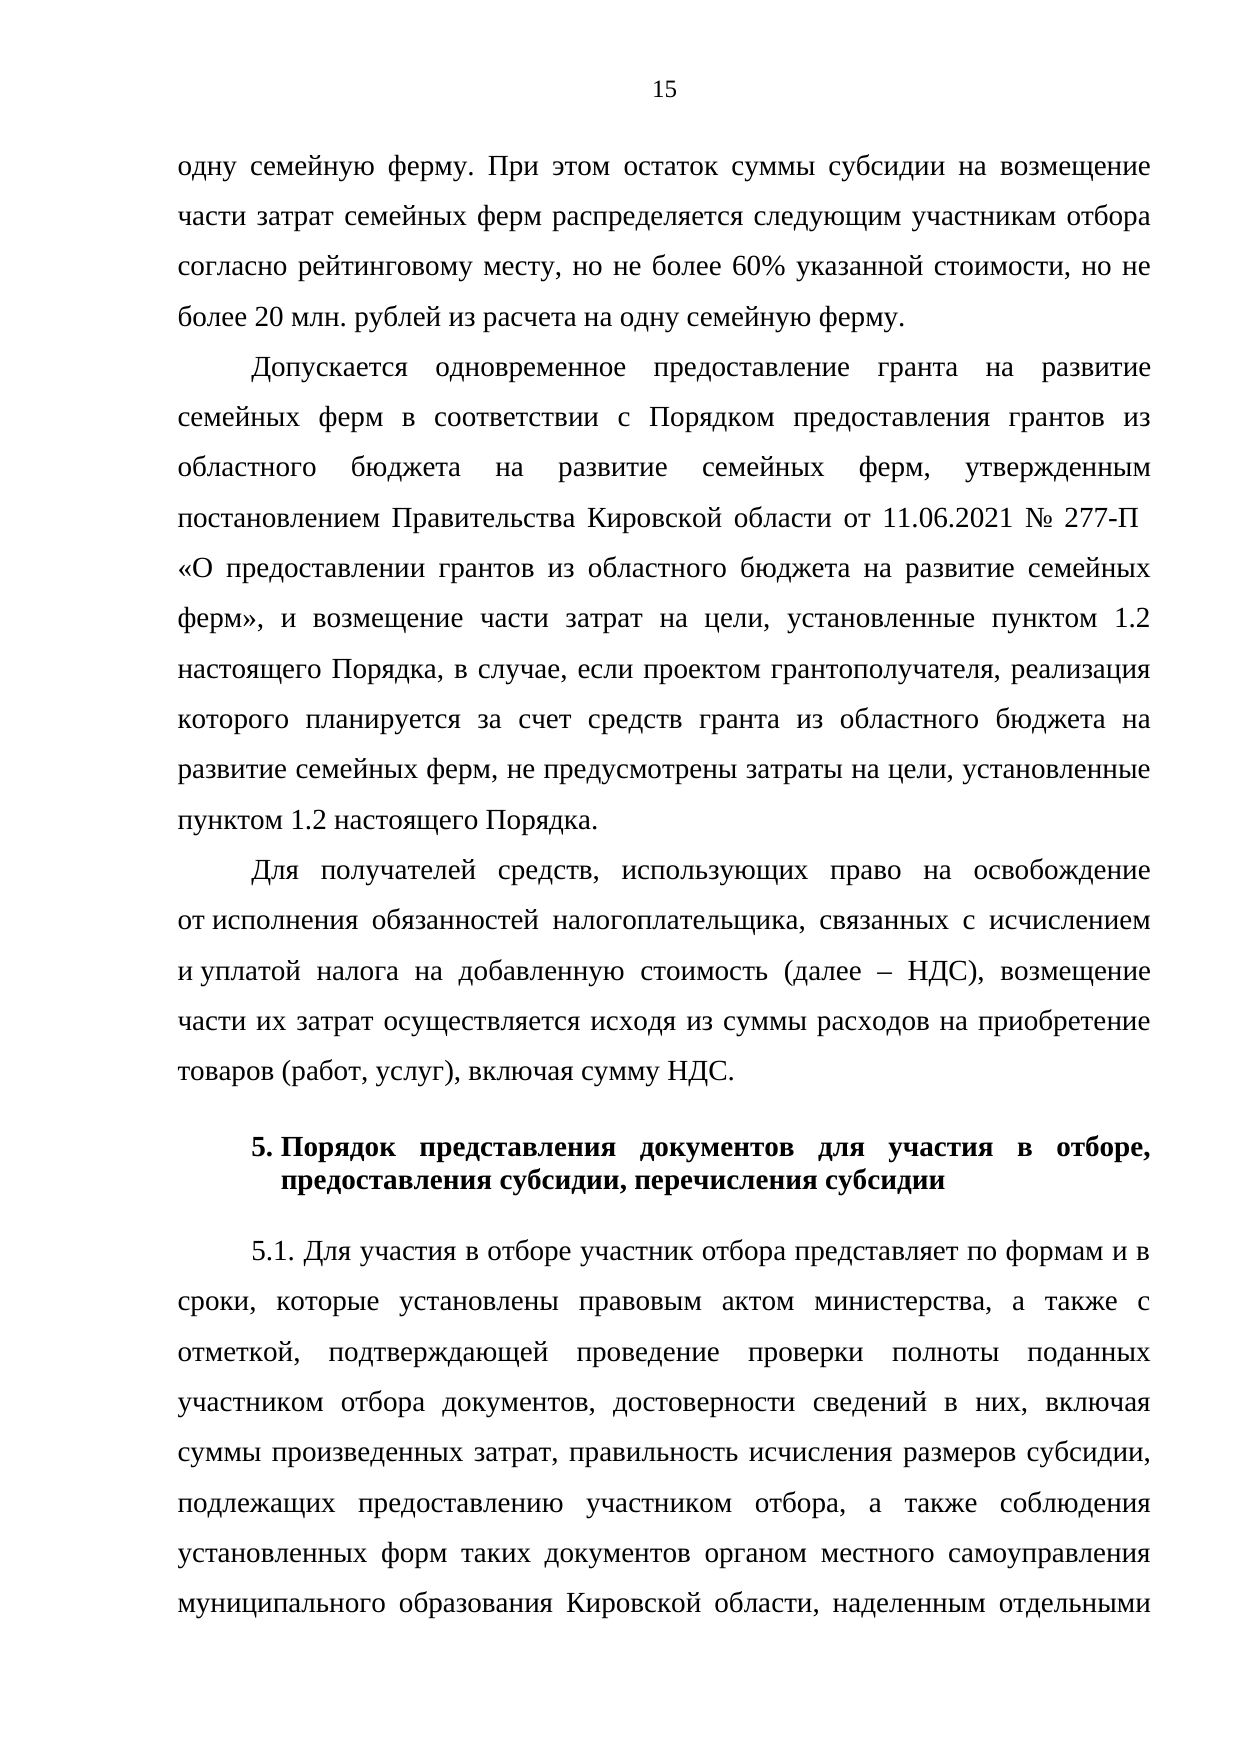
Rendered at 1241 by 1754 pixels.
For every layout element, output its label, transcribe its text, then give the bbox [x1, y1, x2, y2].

text Для получателей средств, использующих право на освобождение от исполнения обязанностей налогоплательщика, связанных с исчислением и уплатой налога на добавленную стоимость (далее – НДС), возмещение части их затрат осуществляется исходя из суммы расходов на приобретение товаров (работ, услуг), включая сумму НДС. [177, 852, 1152, 1087]
text Допускается одновременное предоставление гранта на развитие семейных ферм в соответствии с Порядком предоставления грантов из областного бюджета на развитие семейных ферм, утвержденным постановлением Правительства Кировской области от 11.06.2021 № 277-П «О предоставлении грантов из областного бюджета на развитие семейных ферм», и возмещение части затрат на цели, установленные пунктом 1.2 настоящего Порядка, в случае, если проектом грантополучателя, реализация которого планируется за счет средств гранта из областного бюджета на развитие семейных ферм, не предусмотрены затраты на цели, установленные пунктом 1.2 настоящего Порядка. [177, 349, 1152, 835]
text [177, 1233, 1152, 1619]
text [177, 148, 1152, 332]
list Порядок представления документов для участия в отборе, предоставления субсидии, перечисления субсидии [251, 1129, 1152, 1196]
